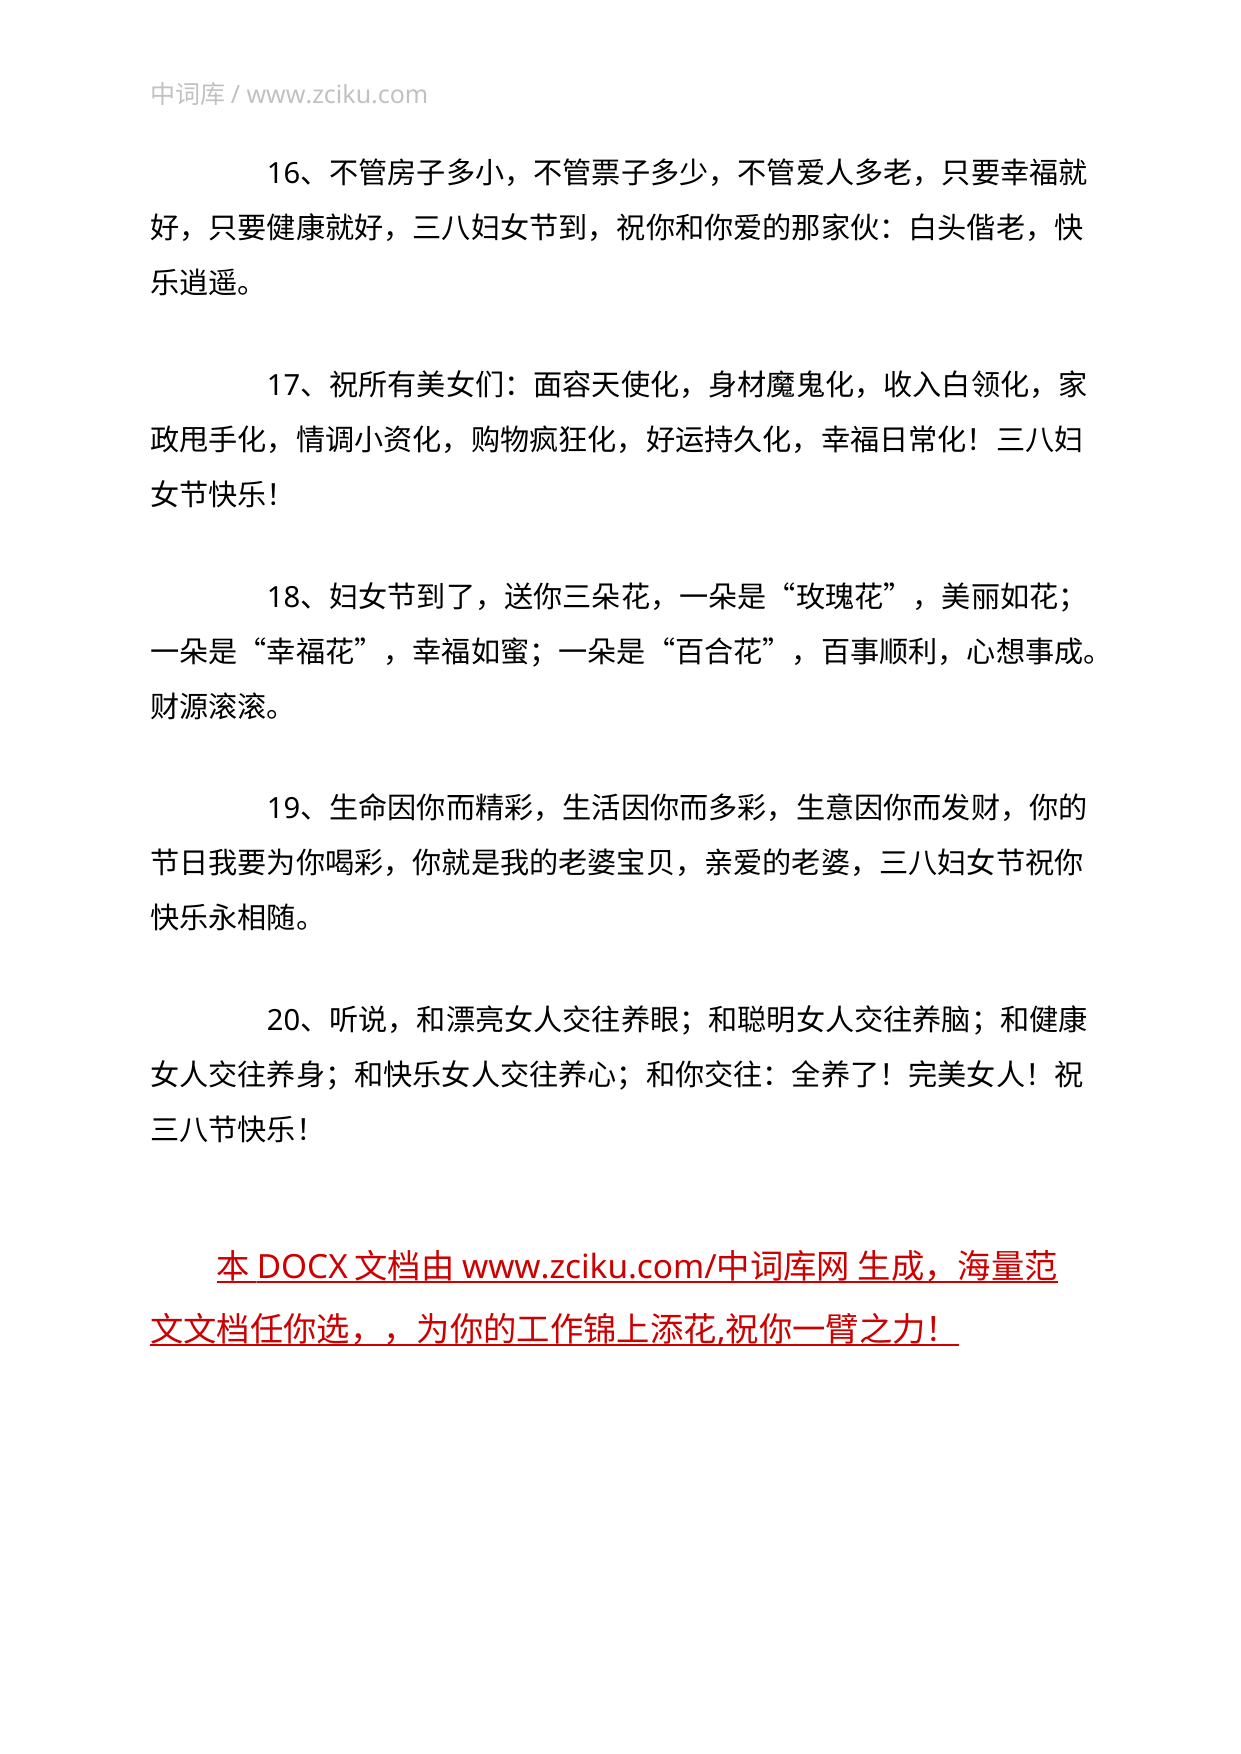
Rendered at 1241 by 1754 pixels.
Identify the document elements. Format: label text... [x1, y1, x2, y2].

text 17、祝所有美女们：面容天使化，身材魔鬼化，收入白领化，家政甩手化，情调小资化，购物疯狂化，好运持久化，幸福日常化！三八妇女节快乐！ [150, 362, 1090, 514]
text 16、不管房子多小，不管票子多少，不管爱人多老，只要幸福就好，只要健康就好，三八妇女节到，祝你和你爱的那家伙：白头偕老，快乐逍遥。 [150, 150, 1090, 302]
text 本DOCX文档由 www.zciku.com/中词库网 生成，海量范文文档任你选，，为你的工作锦上添花,祝你一臂之力！ [150, 1239, 1090, 1351]
text 18、妇女节到了，送你三朵花，一朵是“玫瑰花”，美丽如花；一朵是“幸福花”，幸福如蜜；一朵是“百合花”，百事顺利，心想事成。财源滚滚。 [150, 573, 1090, 726]
text 20、听说，和漂亮女人交往养眼；和聪明女人交往养脑；和健康女人交往养身；和快乐女人交往养心；和你交往：全养了！完美女人！祝三八节快乐！ [150, 997, 1090, 1149]
text 19、生命因你而精彩，生活因你而多彩，生意因你而发财，你的节日我要为你喝彩，你就是我的老婆宝贝，亲爱的老婆，三八妇女节祝你快乐永相随。 [150, 785, 1090, 937]
